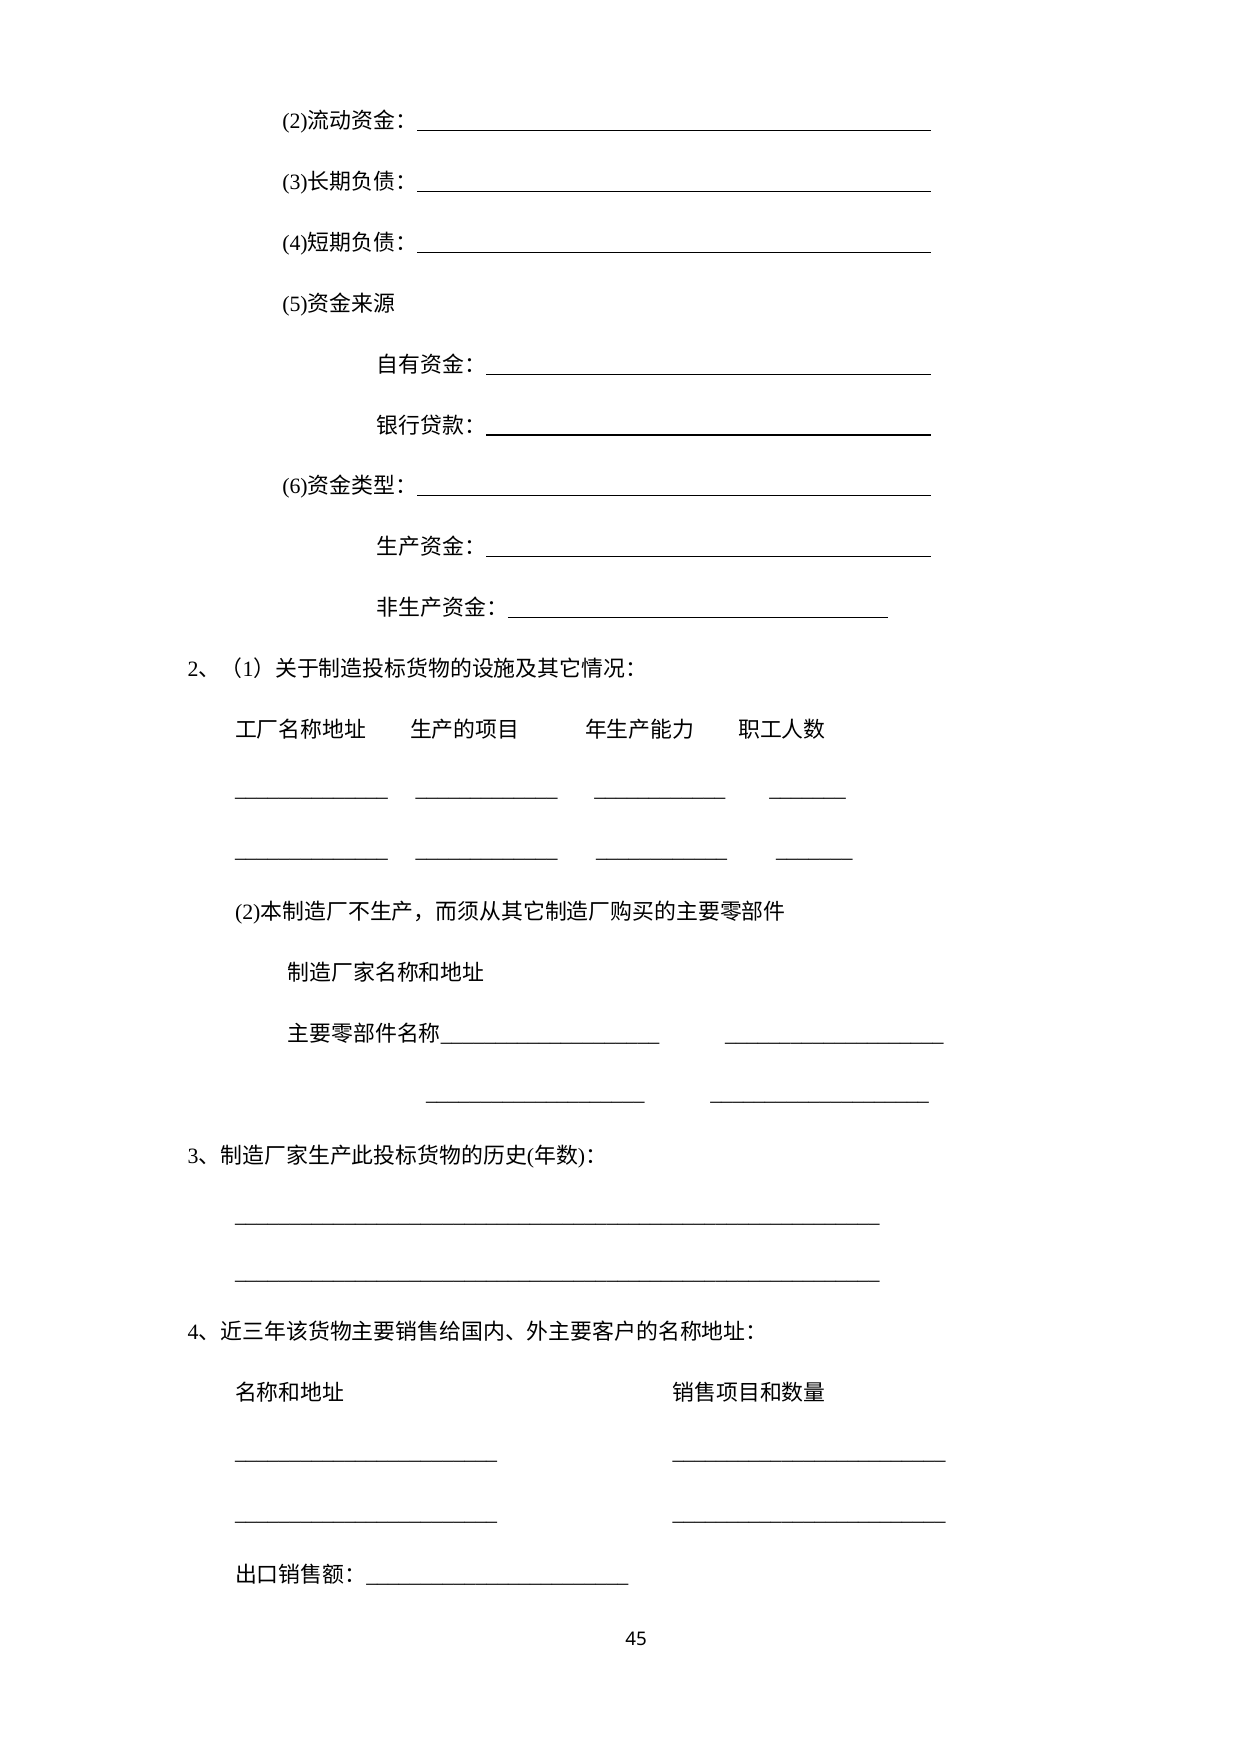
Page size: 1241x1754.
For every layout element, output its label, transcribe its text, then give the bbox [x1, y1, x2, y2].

text (3)长期负债： [235, 164, 1053, 196]
text 3、制造厂家生产此投标货物的历史(年数)： [187, 1137, 1053, 1170]
text ________________________ _________________________ [187, 1496, 1053, 1528]
text ___________________________________________________________ [187, 1256, 1053, 1288]
text ________________________ _________________________ [187, 1435, 1053, 1467]
text 非生产资金： [329, 590, 1053, 622]
text ___________________________________________________________ [187, 1198, 1053, 1231]
text 名称和地址 销售项目和数量 [187, 1374, 1053, 1407]
text 制造厂家名称和地址 [187, 955, 1053, 987]
text 工厂名称地址 生产的项目 年生产能力 职工人数 [187, 711, 1053, 744]
text (5)资金来源 [235, 286, 1053, 318]
text ______________ _____________ ____________ _______ [187, 772, 1053, 805]
text (6)资金类型： [235, 468, 1053, 501]
text ____________________ ____________________ [187, 1076, 1053, 1109]
text (2)本制造厂不生产，而须从其它制造厂购买的主要零部件 [187, 894, 1053, 926]
text 主要零部件名称____________________ ____________________ [187, 1016, 1053, 1048]
text (2)流动资金： [235, 103, 1053, 136]
text 银行贷款： [329, 407, 1053, 440]
text (4)短期负债： [235, 225, 1053, 257]
text 4、近三年该货物主要销售给国内、外主要客户的名称地址： [187, 1313, 1053, 1346]
text 2、（1）关于制造投标货物的设施及其它情况： [187, 651, 1053, 683]
text 出口销售额：________________________ [187, 1557, 1053, 1589]
text 自有资金： [329, 346, 1053, 379]
text 生产资金： [329, 529, 1053, 561]
text ______________ _____________ ____________ _______ [187, 833, 1053, 866]
